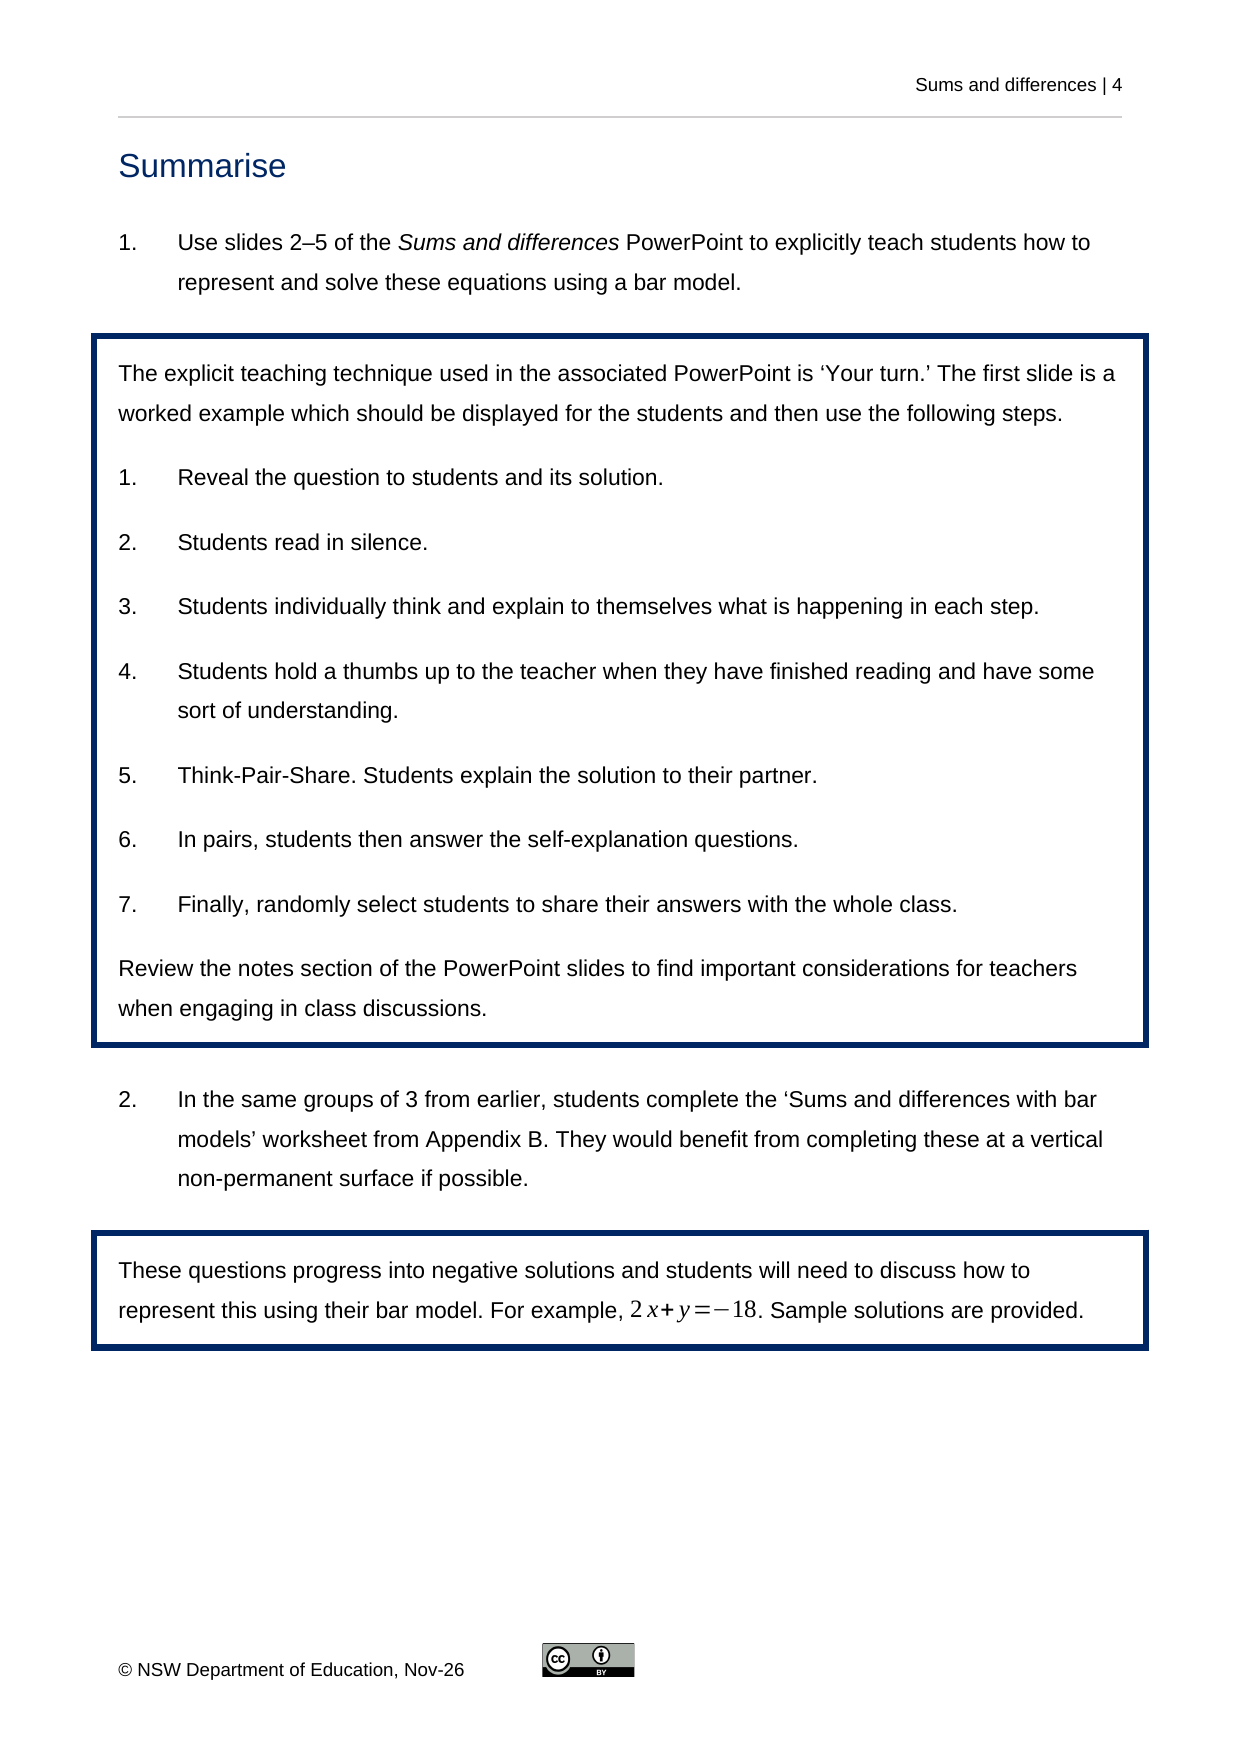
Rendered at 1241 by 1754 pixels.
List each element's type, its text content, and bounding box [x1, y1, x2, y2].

list Think-Pair-Share. Students explain the solution to their partner. [97, 734, 1143, 788]
list Finally, randomly select students to share their answers with the whole class. [97, 863, 1143, 917]
list In pairs, students then answer the self-explanation questions. [97, 799, 1143, 852]
list Students hold a thumbs up to the teacher when they have finished reading and have some sort of understanding. [97, 631, 1143, 723]
list Reveal the question to students and its solution. [97, 437, 1143, 491]
list In the same groups of 3 from earlier, students complete the ‘Sums and differences with bar models’ worksheet from Appendix B. They would benefit from completing these at a vertical non-permanent surface if possible. [118, 1086, 1122, 1191]
text The explicit teaching technique used in the associated PowerPoint is ‘Your turn.’ The first slide is a worked example which should be displayed for the students and then use the following steps. [97, 339, 1143, 426]
list Students individually think and explain to themselves what is happening in each step. [97, 566, 1143, 619]
text Review the notes section of the PowerPoint slides to find important considerations for teachers when engaging in class discussions. [97, 928, 1143, 1042]
list Use slides 2–5 of the Sums and differences PowerPoint to explicitly teach students how to represent and solve these equations using a bar model. [118, 229, 1122, 295]
picture [542, 1643, 635, 1677]
list Students read in silence. [97, 502, 1143, 555]
text These questions progress into negative solutions and students will need to discuss how to represent this using their bar model. For example, . Sample solutions are provided. [97, 1236, 1143, 1344]
subtitle Summarise [118, 147, 1122, 185]
